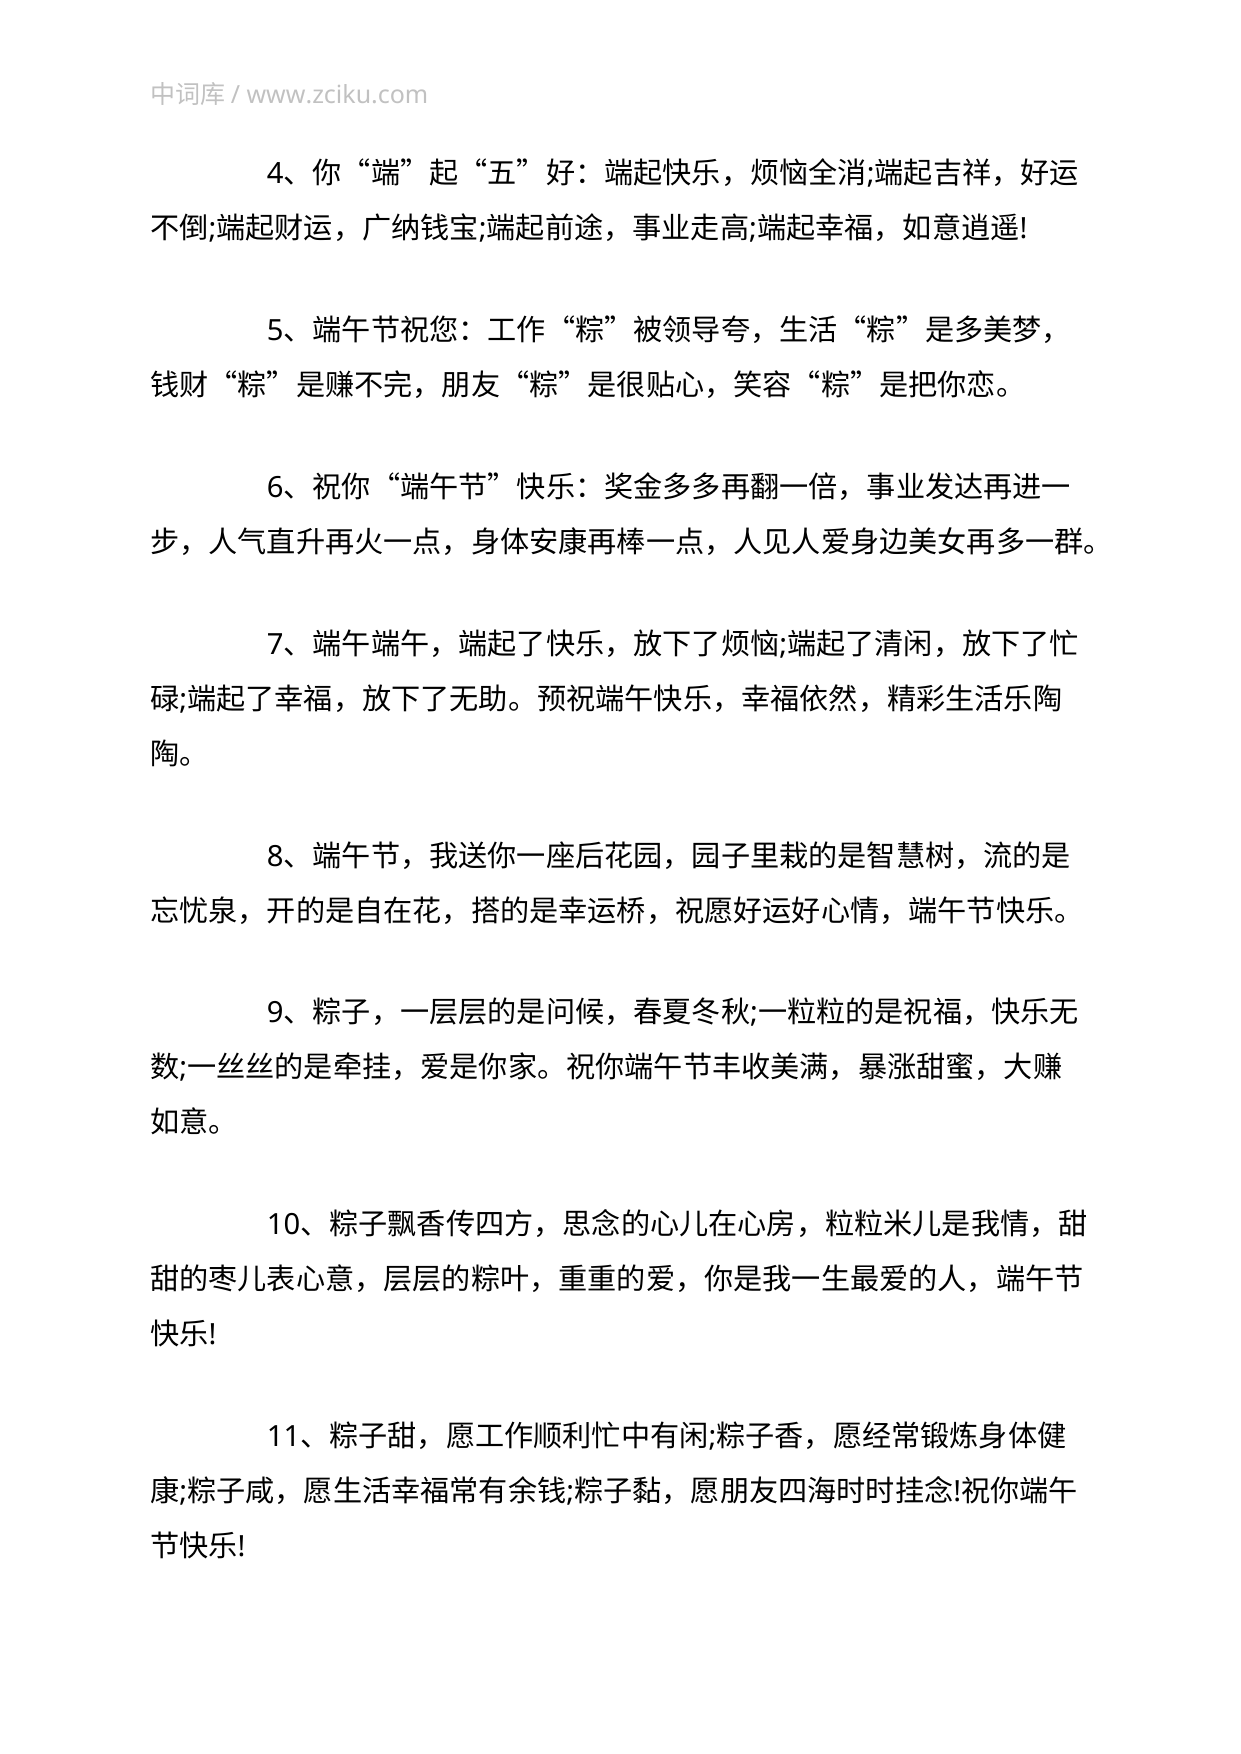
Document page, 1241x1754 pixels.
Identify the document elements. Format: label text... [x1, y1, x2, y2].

text 6、祝你“端午节”快乐：奖金多多再翻一倍，事业发达再进一步，人气直升再火一点，身体安康再棒一点，人见人爱身边美女再多一群。 [150, 464, 1090, 561]
text 5、端午节祝您：工作“粽”被领导夸，生活“粽”是多美梦，钱财“粽”是赚不完，朋友“粽”是很贴心，笑容“粽”是把你恋。 [150, 307, 1090, 404]
text 7、端午端午，端起了快乐，放下了烦恼;端起了清闲，放下了忙碌;端起了幸福，放下了无助。预祝端午快乐，幸福依然，精彩生活乐陶陶。 [150, 621, 1090, 773]
text 4、你“端”起“五”好：端起快乐，烦恼全消;端起吉祥，好运不倒;端起财运，广纳钱宝;端起前途，事业走高;端起幸福，如意逍遥! [150, 150, 1090, 247]
text 9、粽子，一层层的是问候，春夏冬秋;一粒粒的是祝福，快乐无数;一丝丝的是牵挂，爱是你家。祝你端午节丰收美满，暴涨甜蜜，大赚如意。 [150, 989, 1090, 1141]
text 8、端午节，我送你一座后花园，园子里栽的是智慧树，流的是忘忧泉，开的是自在花，搭的是幸运桥，祝愿好运好心情，端午节快乐。 [150, 832, 1090, 929]
text 11、粽子甜，愿工作顺利忙中有闲;粽子香，愿经常锻炼身体健康;粽子咸，愿生活幸福常有余钱;粽子黏，愿朋友四海时时挂念!祝你端午节快乐! [150, 1413, 1090, 1565]
text 10、粽子飘香传四方，思念的心儿在心房，粒粒米儿是我情，甜甜的枣儿表心意，层层的粽叶，重重的爱，你是我一生最爱的人，端午节快乐! [150, 1201, 1090, 1353]
